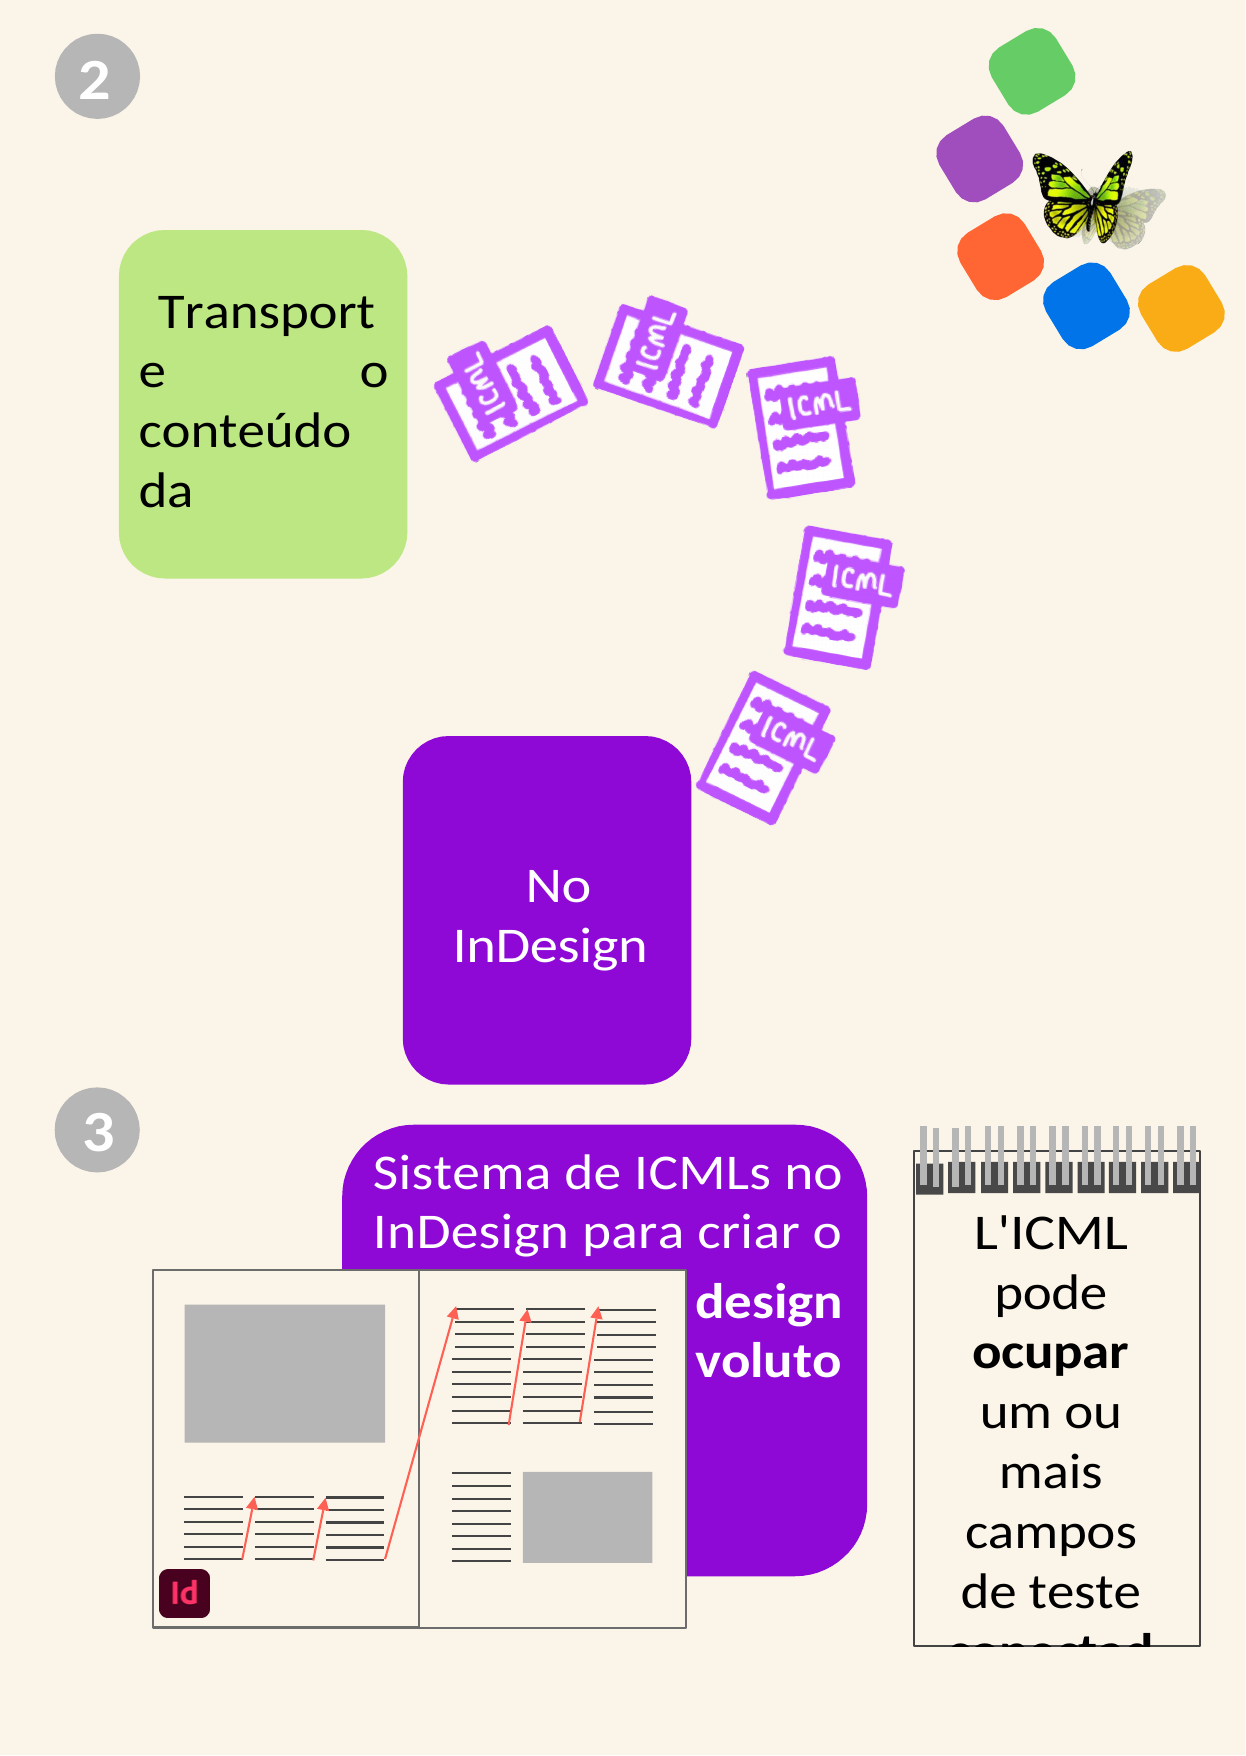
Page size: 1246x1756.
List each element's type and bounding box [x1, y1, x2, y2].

picture [990, 81, 1203, 294]
picture [402, 267, 927, 849]
picture [159, 1569, 210, 1618]
